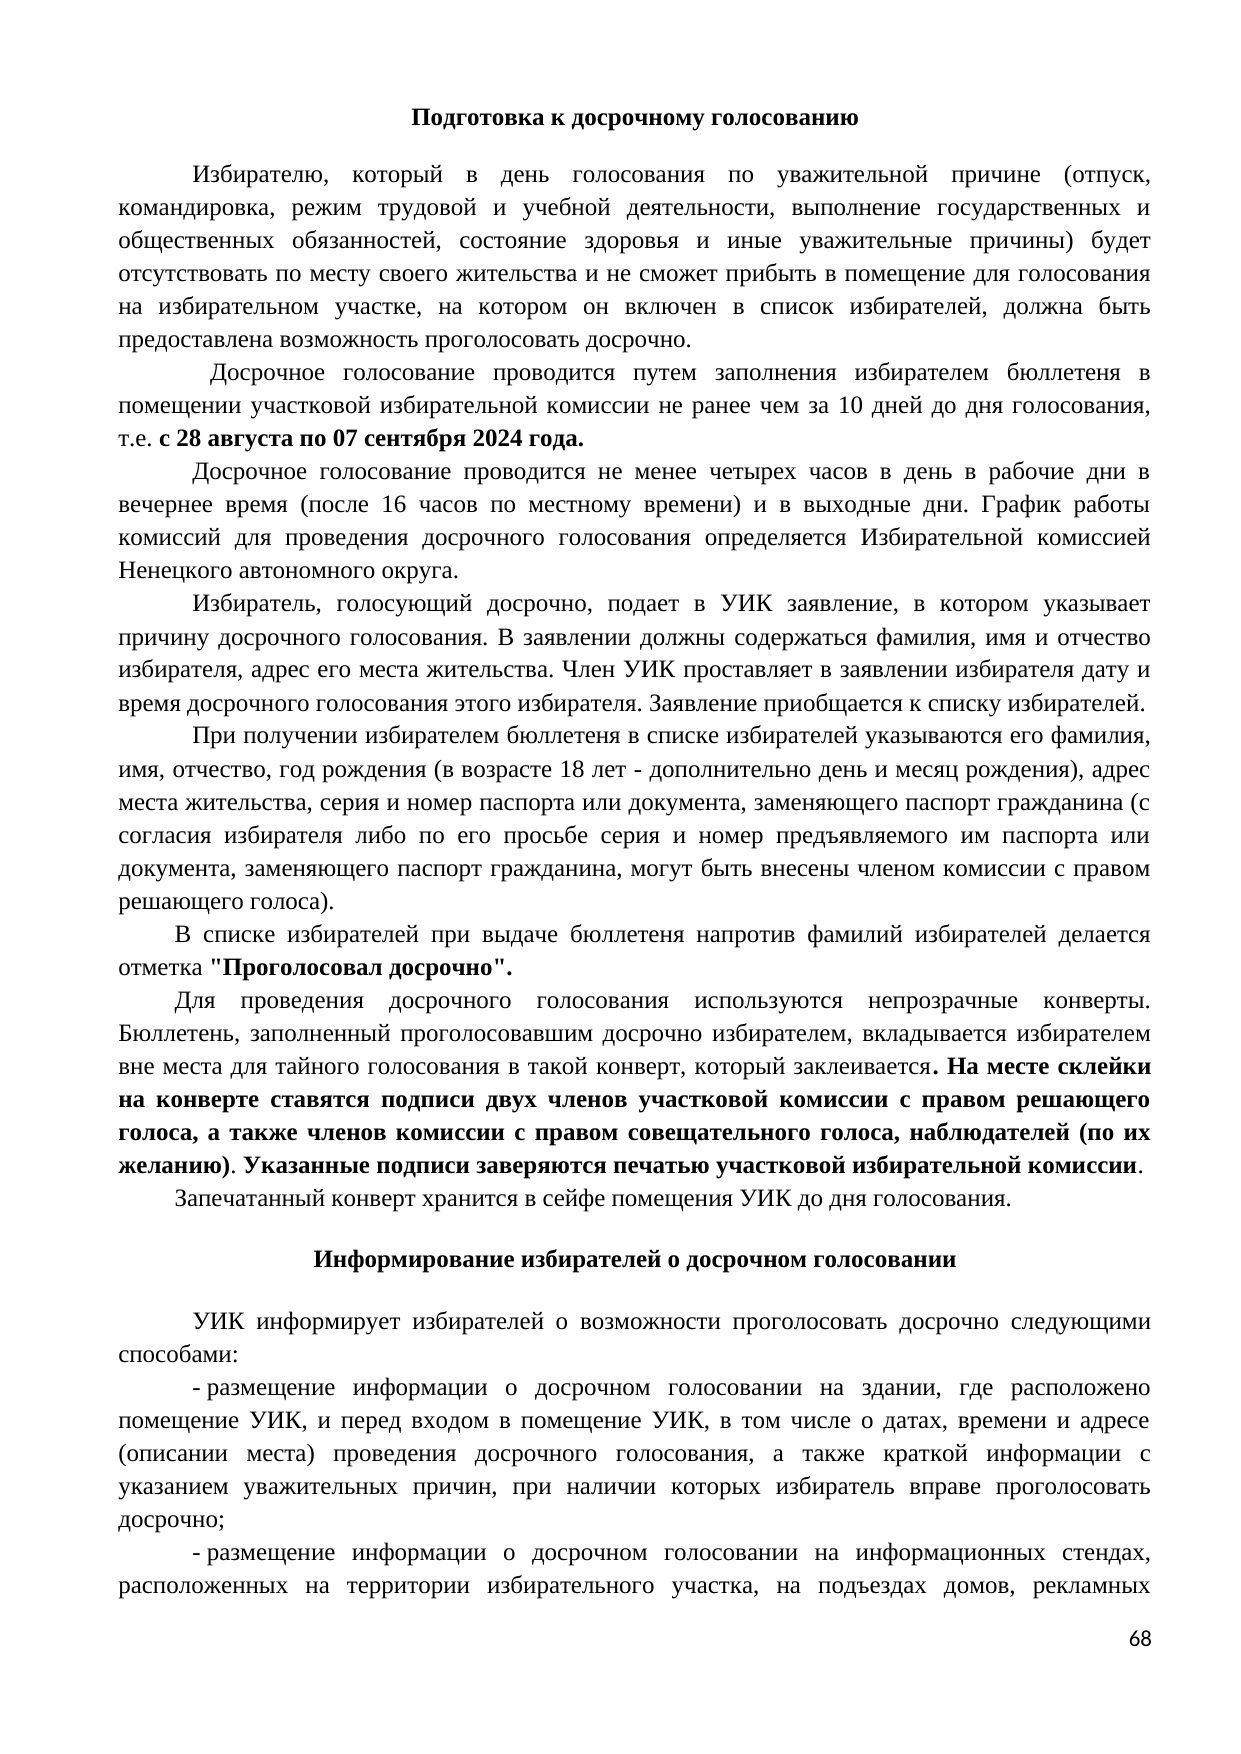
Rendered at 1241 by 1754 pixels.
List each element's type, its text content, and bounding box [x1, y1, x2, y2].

text - размещение информации о досрочном голосовании на здании, где расположено помещение УИК, и перед входом в помещение УИК, в том числе о датах, времени и адресе (описании места) проведения досрочного голосования, а также краткой информации с указанием уважительных причин, при наличии которых избиратель вправе проголосовать досрочно; [118, 1372, 1152, 1533]
text Избиратель, голосующий досрочно, подает в УИК заявление, в котором указывает причину досрочного голосования. В заявлении должны содержаться фамилия, имя и отчество избирателя, адрес его места жительства. Член УИК проставляет в заявлении избирателя дату и время досрочного голосования этого избирателя. Заявление приобщается к списку избирателей. [118, 588, 1152, 716]
text Для проведения досрочного голосования используются непрозрачные конверты. Бюллетень, заполненный проголосовавшим досрочно избирателем, вкладывается избирателем вне места для тайного голосования в такой конверт, который заклеивается. На месте склейки на конверте ставятся подписи двух членов участковой комиссии с правом решающего голоса, а также членов комиссии с правом совещательного голоса, наблюдателей (по их желанию). Указанные подписи заверяются печатью участковой избирательной комиссии. [118, 985, 1152, 1179]
text Избирателю, который в день голосования по уважительной причине (отпуск, командировка, режим трудовой и учебной деятельности, выполнение государственных и общественных обязанностей, состояние здоровья и иные уважительные причины) будет отсутствовать по месту своего жительства и не сможет прибыть в помещение для голосования на избирательном участке, на котором он включен в список избирателей, должна быть предоставлена возможность проголосовать досрочно. [118, 159, 1152, 353]
text В списке избирателей при выдаче бюллетеня напротив фамилий избирателей делается отметка "Проголосовал досрочно". [118, 919, 1152, 981]
text Досрочное голосование проводится не менее четырех часов в день в рабочие дни в вечернее время (после 16 часов по местному времени) и в выходные дни. График работы комиссий для проведения досрочного голосования определяется Избирательной комиссией Ненецкого автономного округа. [118, 456, 1152, 584]
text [118, 1537, 1152, 1599]
text Подготовка к досрочному голосованию [118, 102, 1152, 131]
text Запечатанный конверт хранится в сейфе помещения УИК до дня голосования. [118, 1183, 1152, 1212]
text Досрочное голосование проводится путем заполнения избирателем бюллетеня в помещении участковой избирательной комиссии не ранее чем за 10 дней до дня голосования, т.е. с 28 августа по 07 сентября 2024 года. [118, 357, 1152, 452]
text Информирование избирателей о досрочном голосовании [118, 1244, 1152, 1273]
text УИК информирует избирателей о возможности проголосовать досрочно следующими способами: [118, 1306, 1152, 1368]
text При получении избирателем бюллетеня в списке избирателей указываются его фамилия, имя, отчество, год рождения (в возрасте 18 лет - дополнительно день и месяц рождения), адрес места жительства, серия и номер паспорта или документа, заменяющего паспорт гражданина (с согласия избирателя либо по его просьбе серия и номер предъявляемого им паспорта или документа, заменяющего паспорт гражданина, могут быть внесены членом комиссии с правом решающего голоса). [118, 721, 1152, 914]
